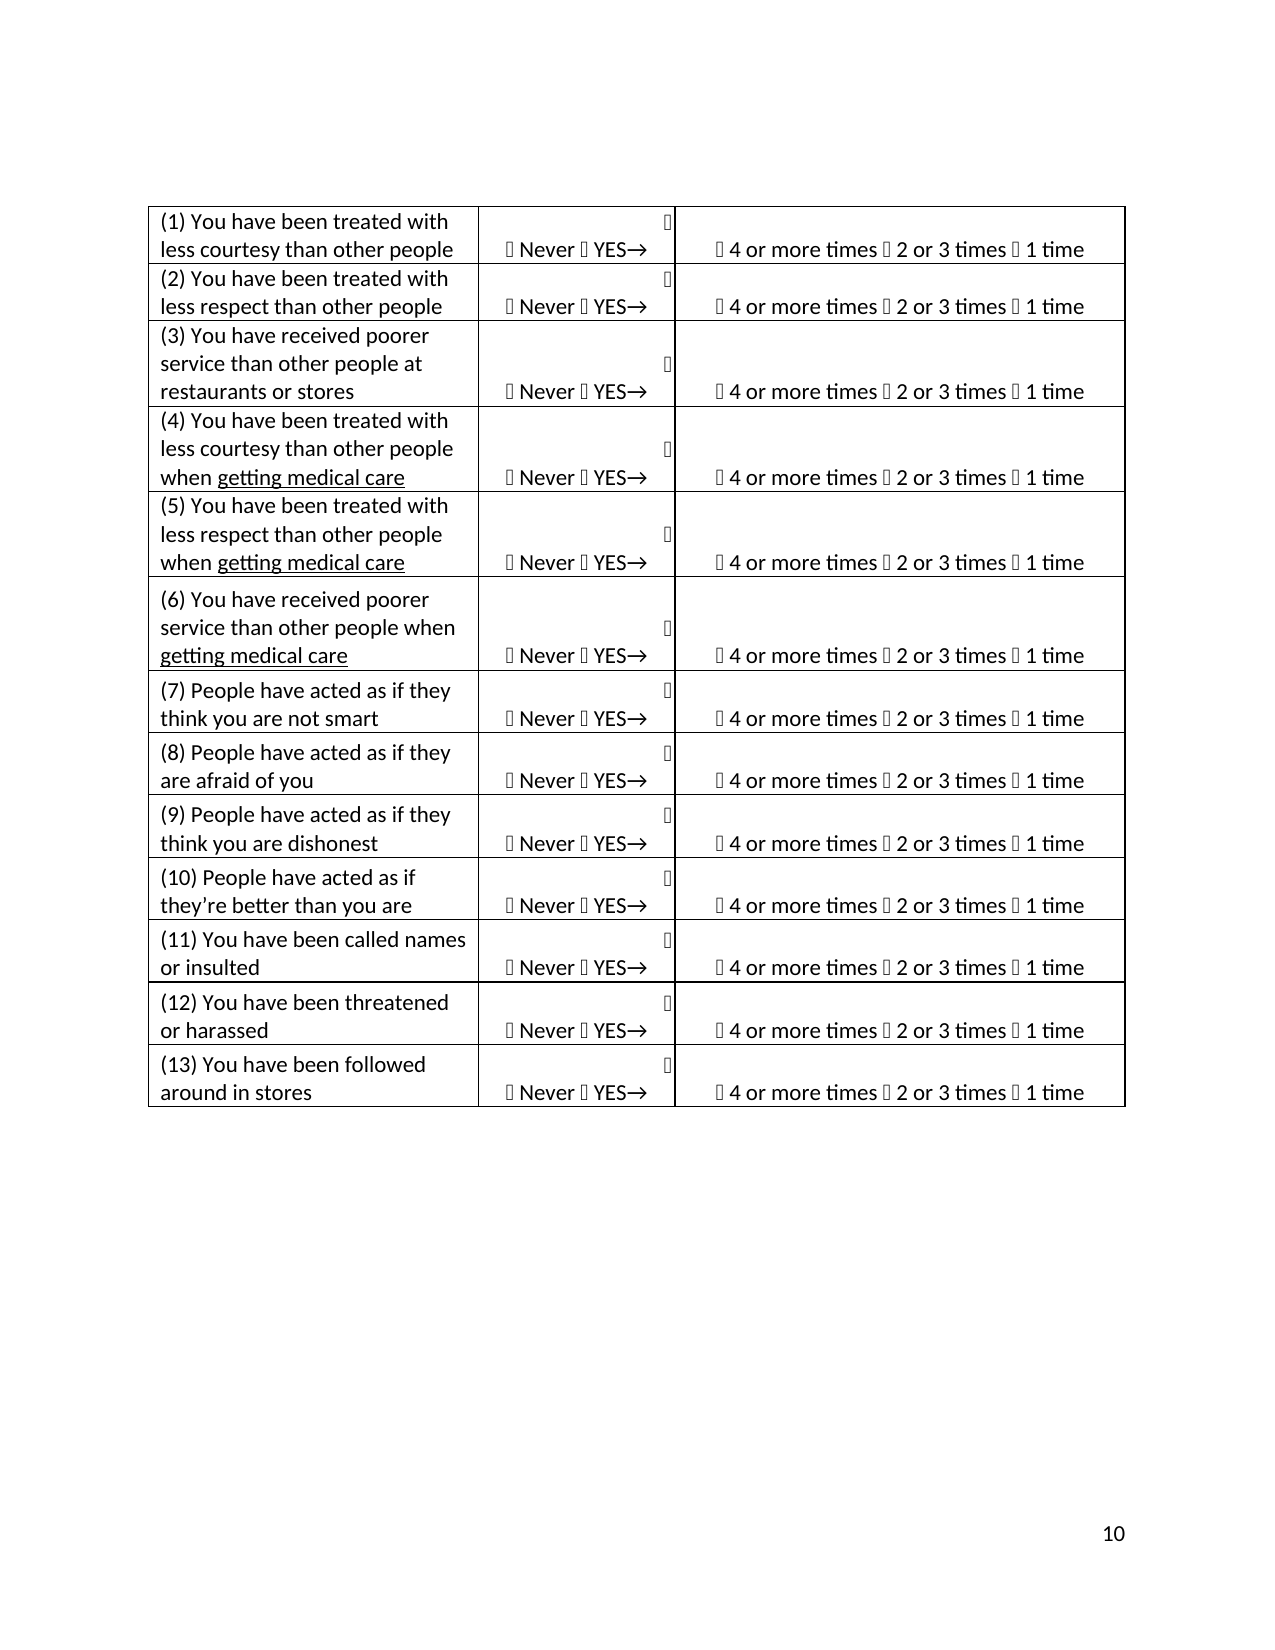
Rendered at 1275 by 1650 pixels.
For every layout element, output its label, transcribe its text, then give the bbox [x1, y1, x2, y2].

table_cell Never YES→ [479, 264, 674, 320]
table_cell Never YES→ [479, 671, 674, 732]
table_cell 4 or more times 2 or 3 times 1 time [676, 1045, 1124, 1106]
table_cell Never YES→ [479, 733, 674, 794]
table_cell Never YES→ [479, 858, 674, 919]
table_cell Never YES→ [479, 983, 674, 1044]
table_cell (3) You have received poorer service than other people at restaurants or stores [149, 321, 478, 406]
table_cell 4 or more times 2 or 3 times 1 time [676, 983, 1124, 1044]
table_cell 4 or more times 2 or 3 times 1 time [676, 920, 1124, 981]
table_header (1) You have been treated with less courtesy than other people [149, 207, 478, 263]
table_cell (8) People have acted as if they are afraid of you [149, 733, 478, 794]
table_cell (11) You have been called names or insulted [149, 920, 478, 981]
table_header Never YES→ [479, 207, 674, 263]
table_cell (7) People have acted as if they think you are not smart [149, 671, 478, 732]
table_cell (10) People have acted as if they’re better than you are [149, 858, 478, 919]
table_cell 4 or more times 2 or 3 times 1 time [676, 492, 1124, 576]
table_cell (9) People have acted as if they think you are dishonest [149, 795, 478, 857]
table_cell (12) You have been threatened or harassed [149, 983, 478, 1044]
table_cell 4 or more times 2 or 3 times 1 time [676, 671, 1124, 732]
table_cell Never YES→ [479, 577, 674, 669]
table_cell Never YES→ [479, 321, 674, 406]
table_cell 4 or more times 2 or 3 times 1 time [676, 577, 1124, 669]
table_cell 4 or more times 2 or 3 times 1 time [676, 407, 1124, 491]
table_cell (4) You have been treated with less courtesy than other people when getting medical care [149, 407, 478, 491]
table_cell (2) You have been treated with less respect than other people [149, 264, 478, 320]
table_cell 4 or more times 2 or 3 times 1 time [676, 858, 1124, 919]
table_header 4 or more times 2 or 3 times 1 time [676, 207, 1124, 263]
table_cell Never YES→ [479, 407, 674, 491]
table_cell 4 or more times 2 or 3 times 1 time [676, 733, 1124, 794]
table_cell (5) You have been treated with less respect than other people when getting medical care [149, 492, 478, 576]
table_cell (13) You have been followed around in stores [149, 1045, 478, 1106]
table_cell Never YES→ [479, 492, 674, 576]
table_cell Never YES→ [479, 1045, 674, 1106]
table_cell (6) You have received poorer service than other people when getting medical care [149, 577, 478, 669]
table_cell Never YES→ [479, 795, 674, 857]
table_cell 4 or more times 2 or 3 times 1 time [676, 264, 1124, 320]
table_cell 4 or more times 2 or 3 times 1 time [676, 321, 1124, 406]
table_cell 4 or more times 2 or 3 times 1 time [676, 795, 1124, 857]
table_cell Never YES→ [479, 920, 674, 981]
